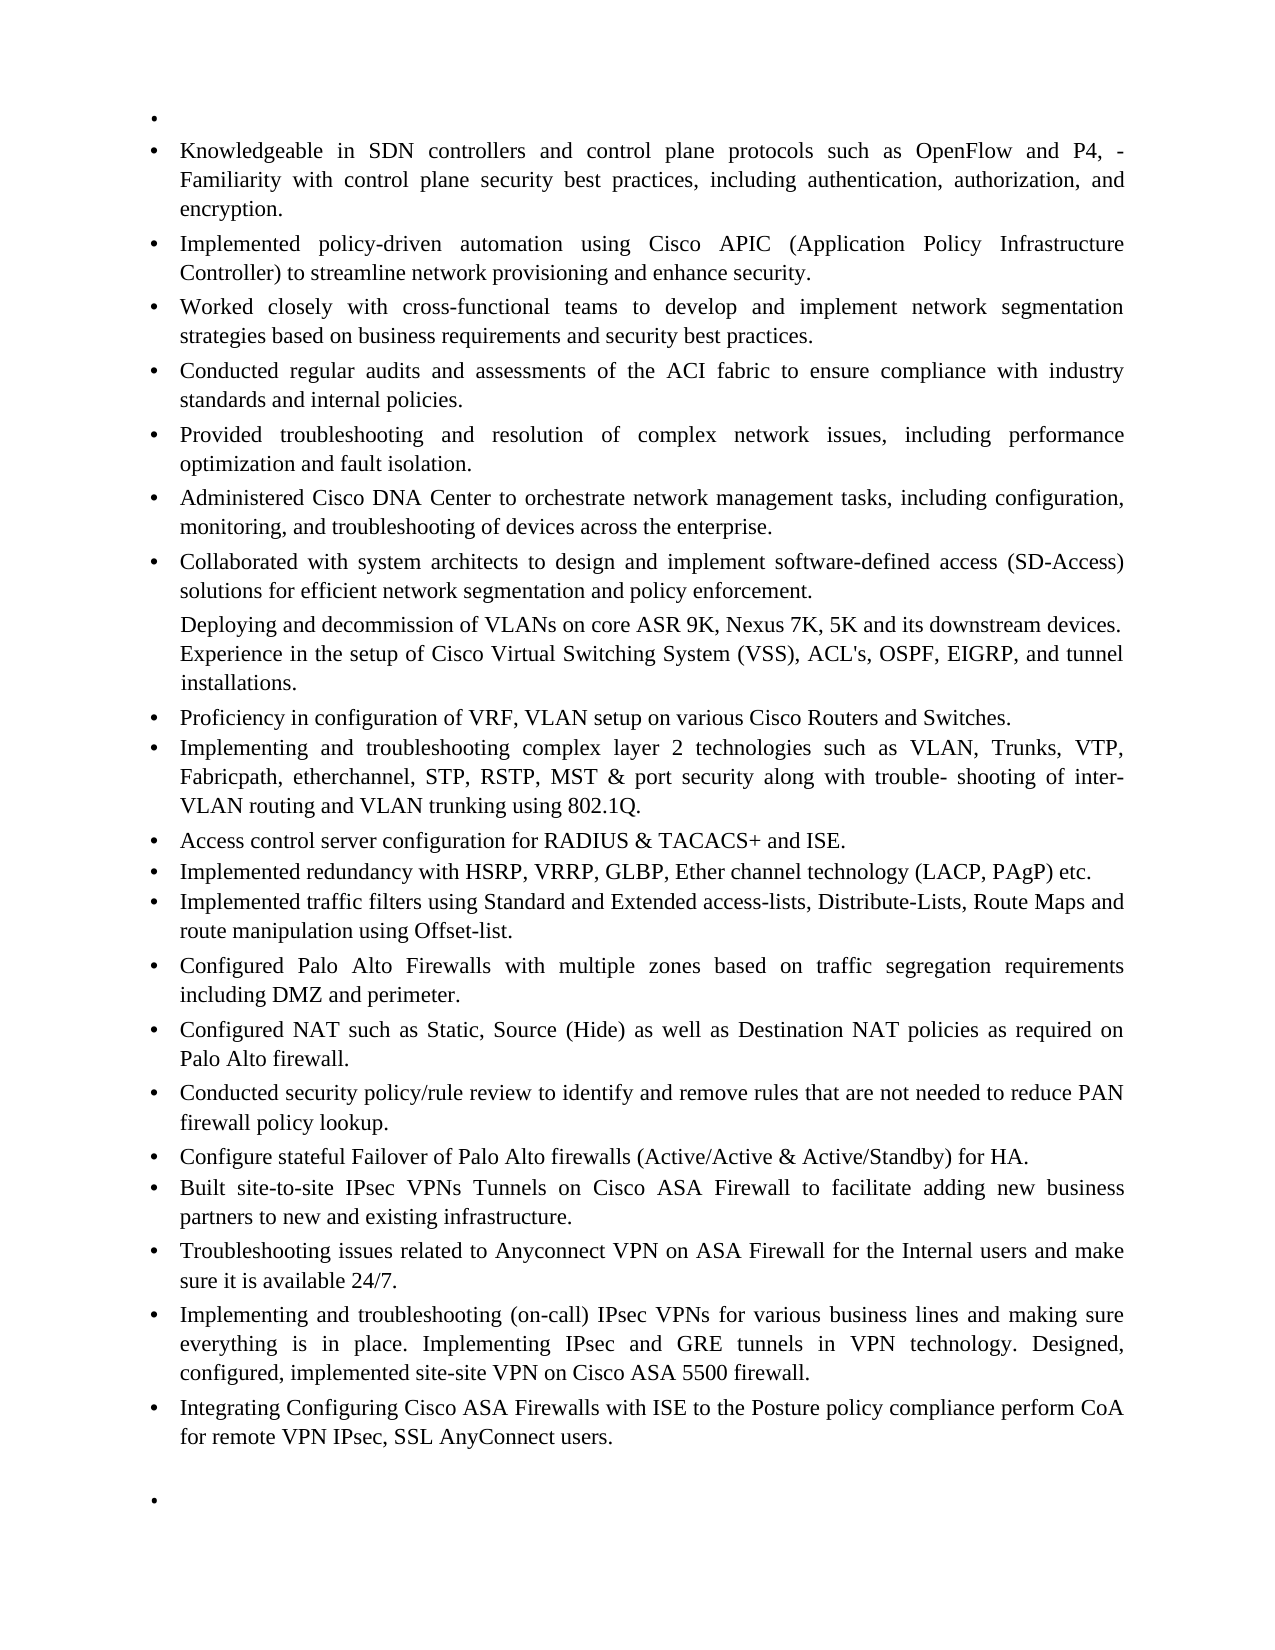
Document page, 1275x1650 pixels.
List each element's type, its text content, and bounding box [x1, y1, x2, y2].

list Configure stateful Failover of Palo Alto firewalls (Active/Active & Active/Standby) for HA. [150, 1143, 1126, 1169]
list Proficiency in configuration of VRF, VLAN setup on various Cisco Routers and Switches. [150, 703, 1126, 730]
list Administered Cisco DNA Center to orchestrate network management tasks, including configuration, monitoring, and troubleshooting of devices across the enterprise. [150, 484, 1126, 540]
list Knowledgeable in SDN controllers and control plane protocols such as OpenFlow and P4, - Familiarity with control plane security best practices, including authentication, authorization, and encryption. [150, 137, 1126, 222]
text Deploying and decommission of VLANs on core ASR 9K, Nexus 7K, 5K and its downstream devices. [150, 611, 1122, 638]
list Access control server configuration for RADIUS & TACACS+ and ISE. [150, 827, 1126, 853]
list Configured NAT such as Static, Source (Hide) as well as Destination NAT policies as required on Palo Alto firewall. [150, 1016, 1126, 1071]
list Built site-to-site IPsec VPNs Tunnels on Cisco ASA Firewall to facilitate adding new business partners to new and existing infrastructure. [150, 1174, 1126, 1229]
list Implementing and troubleshooting complex layer 2 technologies such as VLAN, Trunks, VTP, Fabricpath, etherchannel, STP, RSTP, MST & port security along with trouble- shooting of inter-VLAN routing and VLAN trunking using 802.1Q. [150, 734, 1126, 819]
text Experience in the setup of Cisco Virtual Switching System (VSS), ACL's, OSPF, EIGRP, and tunnel installations. [179, 640, 1126, 695]
list Worked closely with cross-functional teams to develop and implement network segmentation strategies based on business requirements and security best practices. [150, 293, 1126, 349]
list Troubleshooting issues related to Anyconnect VPN on ASA Firewall for the Internal users and make sure it is available 24/7. [150, 1237, 1126, 1293]
list Conducted regular audits and assessments of the ACI fabric to ensure compliance with industry standards and internal policies. [150, 357, 1126, 412]
list Implementing and troubleshooting (on-call) IPsec VPNs for various business lines and making sure everything is in place. Implementing IPsec and GRE tunnels in VPN technology. Designed, configured, implemented site-site VPN on Cisco ASA 5500 firewall. [150, 1301, 1126, 1386]
list Implemented redundancy with HSRP, VRRP, GLBP, Ether channel technology (LACP, PAgP) etc. [150, 858, 1126, 884]
list Conducted security policy/rule review to identify and remove rules that are not needed to reduce PAN firewall policy lookup. [150, 1079, 1126, 1135]
list Integrating Configuring Cisco ASA Firewalls with ISE to the Posture policy compliance perform CoA for remote VPN IPsec, SSL AnyConnect users. [150, 1394, 1126, 1449]
list Provided troubleshooting and resolution of complex network issues, including performance optimization and fault isolation. [150, 421, 1126, 476]
list Collaborated with system architects to design and implement software-defined access (SD-Access) solutions for efficient network segmentation and policy enforcement. [150, 548, 1126, 603]
list Implemented policy-driven automation using Cisco APIC (Application Policy Infrastructure Controller) to streamline network provisioning and enhance security. [150, 229, 1126, 285]
list Implemented traffic filters using Standard and Extended access-lists, Distribute-Lists, Route Maps and route manipulation using Offset-list. [150, 888, 1126, 944]
list Configured Palo Alto Firewalls with multiple zones based on traffic segregation requirements including DMZ and perimeter. [150, 952, 1126, 1008]
